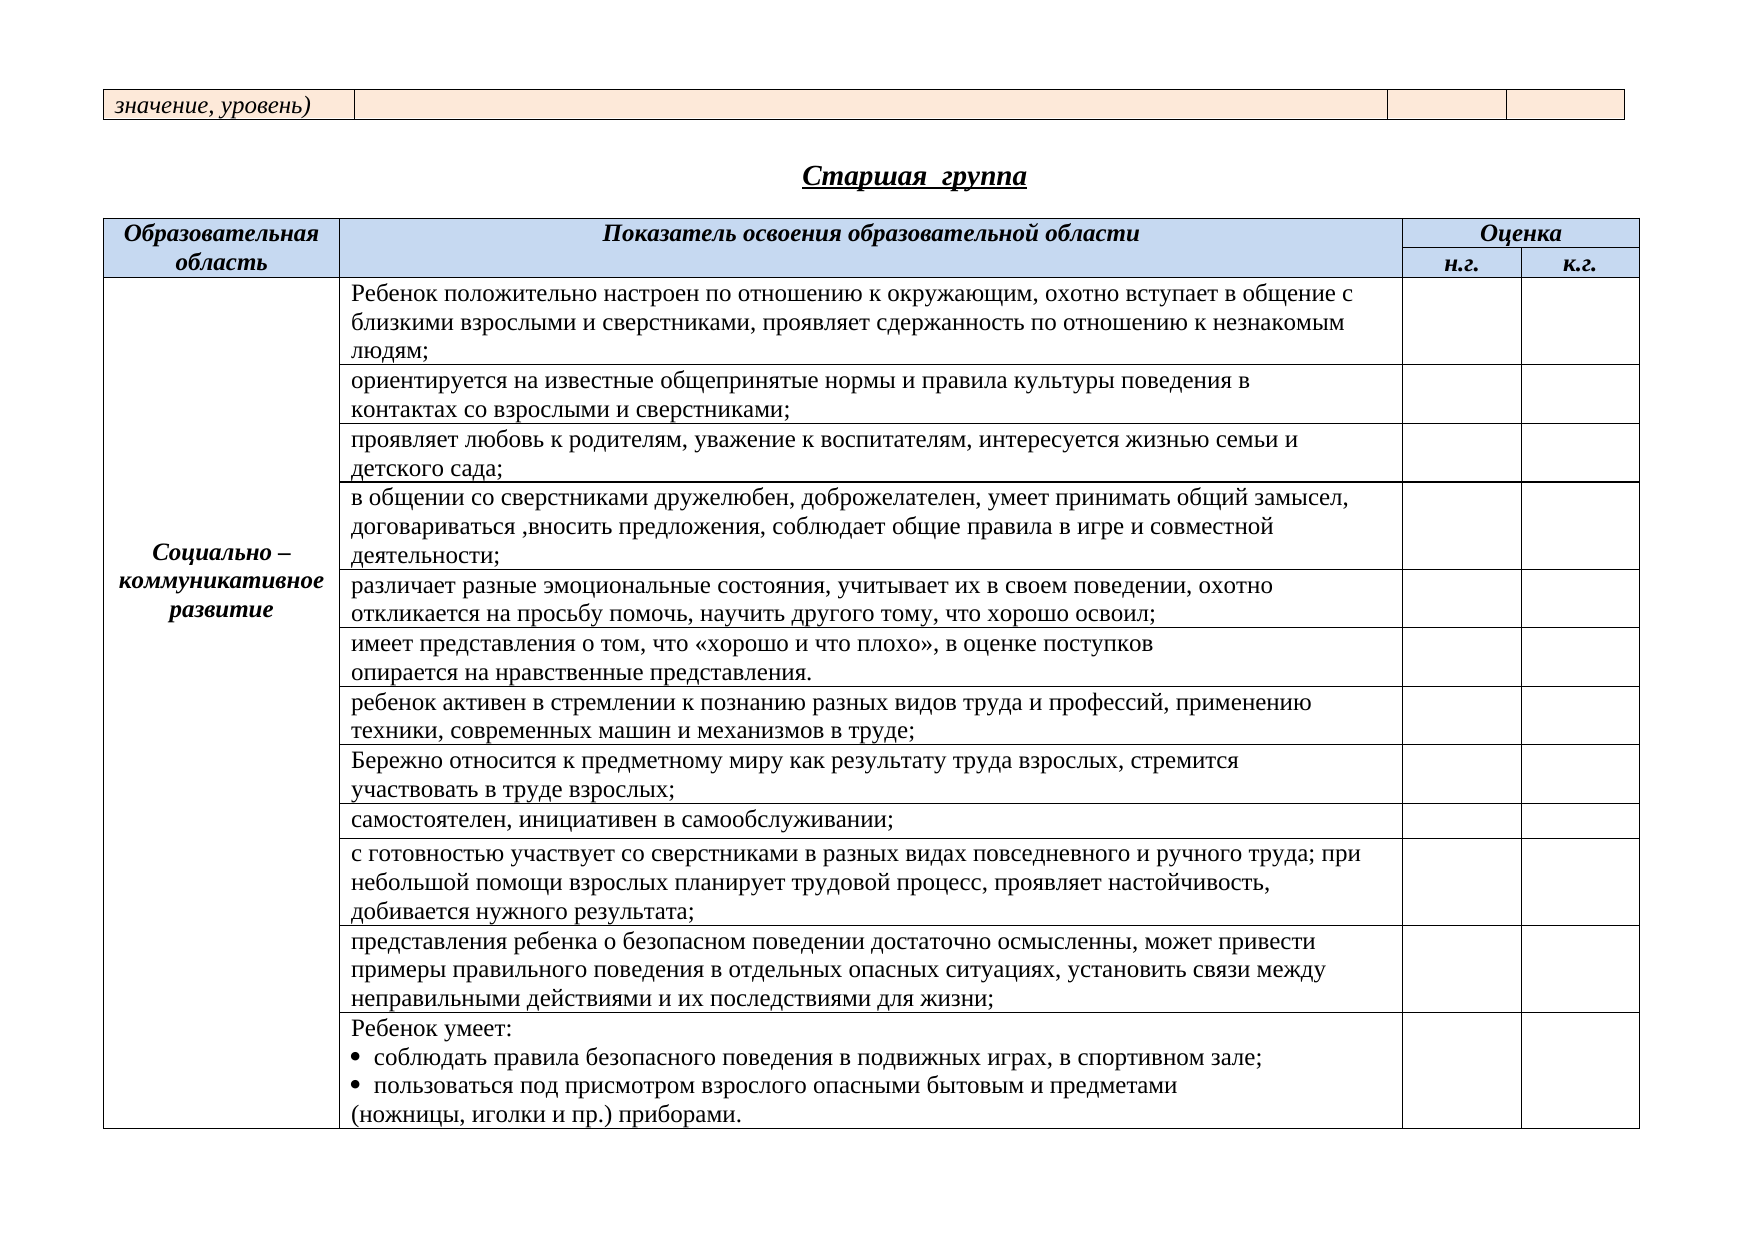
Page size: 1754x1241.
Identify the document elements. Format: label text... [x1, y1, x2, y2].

table_cell [1522, 570, 1639, 627]
table_header Оценка [1403, 219, 1639, 247]
table_cell [1522, 483, 1639, 569]
table_cell [1522, 804, 1639, 837]
table_cell [1522, 839, 1639, 925]
table_cell н.г. [1403, 248, 1521, 277]
table_cell [1403, 1013, 1521, 1128]
table_cell самостоятелен, инициативен в самообслуживании; [340, 804, 1402, 837]
table_cell [355, 90, 1387, 118]
table_cell [1522, 745, 1639, 803]
table_cell [1388, 90, 1506, 118]
table_cell [1522, 278, 1639, 364]
table_cell Бережно относится к предметному миру как результату труда взрослых, стремится участвовать в труде взрослых; [340, 745, 1402, 803]
table_cell к.г. [1522, 248, 1639, 277]
table_cell [1403, 365, 1521, 423]
list Старшая группа [193, 158, 1636, 192]
table_cell ребенок активен в стремлении к познанию разных видов труда и профессий, применению техники, современных машин и механизмов в труде; [340, 687, 1402, 744]
table_cell [1403, 926, 1521, 1012]
table_cell [1403, 424, 1521, 481]
table_cell [1522, 687, 1639, 744]
table_cell [1403, 839, 1521, 925]
table_cell [1522, 628, 1639, 686]
table_cell [1403, 570, 1521, 627]
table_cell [104, 90, 354, 118]
table_cell [1403, 804, 1521, 837]
table_cell [1522, 424, 1639, 481]
table_cell [1522, 365, 1639, 423]
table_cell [340, 1013, 1402, 1128]
table_cell [1403, 278, 1521, 364]
table_cell в общении со сверстниками дружелюбен, доброжелателен, умеет принимать общий замысел, договариваться ,вносить предложения, соблюдает общие правила в игре и совместной деятельности; [340, 483, 1402, 569]
table_cell Социально – коммуникативное развитие [104, 278, 339, 1128]
table_cell различает разные эмоциональные состояния, учитывает их в своем поведении, охотно откликается на просьбу помочь, научить другого тому, что хорошо освоил; [340, 570, 1402, 627]
table_cell Ребенок положительно настроен по отношению к окружающим, охотно вступает в общение с близкими взрослыми и сверстниками, проявляет сдержанность по отношению к незнакомым людям; [340, 278, 1402, 364]
table_header Показатель освоения образовательной области [340, 219, 1402, 277]
table_cell представления ребенка о безопасном поведении достаточно осмысленны, может привести примеры правильного поведения в отдельных опасных ситуациях, установить связи между неправильными действиями и их последствиями для жизни; [340, 926, 1402, 1012]
table_cell [1403, 483, 1521, 569]
table_header Образовательная область [104, 219, 339, 277]
table_cell [1403, 745, 1521, 803]
table_cell [1403, 628, 1521, 686]
table_cell проявляет любовь к родителям, уважение к воспитателям, интересуется жизнью семьи и детского сада; [340, 424, 1402, 481]
table_cell [1522, 1013, 1639, 1128]
table_cell с готовностью участвует со сверстниками в разных видах повседневного и ручного труда; при небольшой помощи взрослых планирует трудовой процесс, проявляет настойчивость, добивается нужного результата; [340, 839, 1402, 925]
table_cell [1522, 926, 1639, 1012]
table_cell имеет представления о том, что «хорошо и что плохо», в оценке поступков опирается на нравственные представления. [340, 628, 1402, 686]
table_cell ориентируется на известные общепринятые нормы и правила культуры поведения в контактах со взрослыми и сверстниками; [340, 365, 1402, 423]
table_cell [1403, 687, 1521, 744]
table_cell [1507, 90, 1624, 118]
